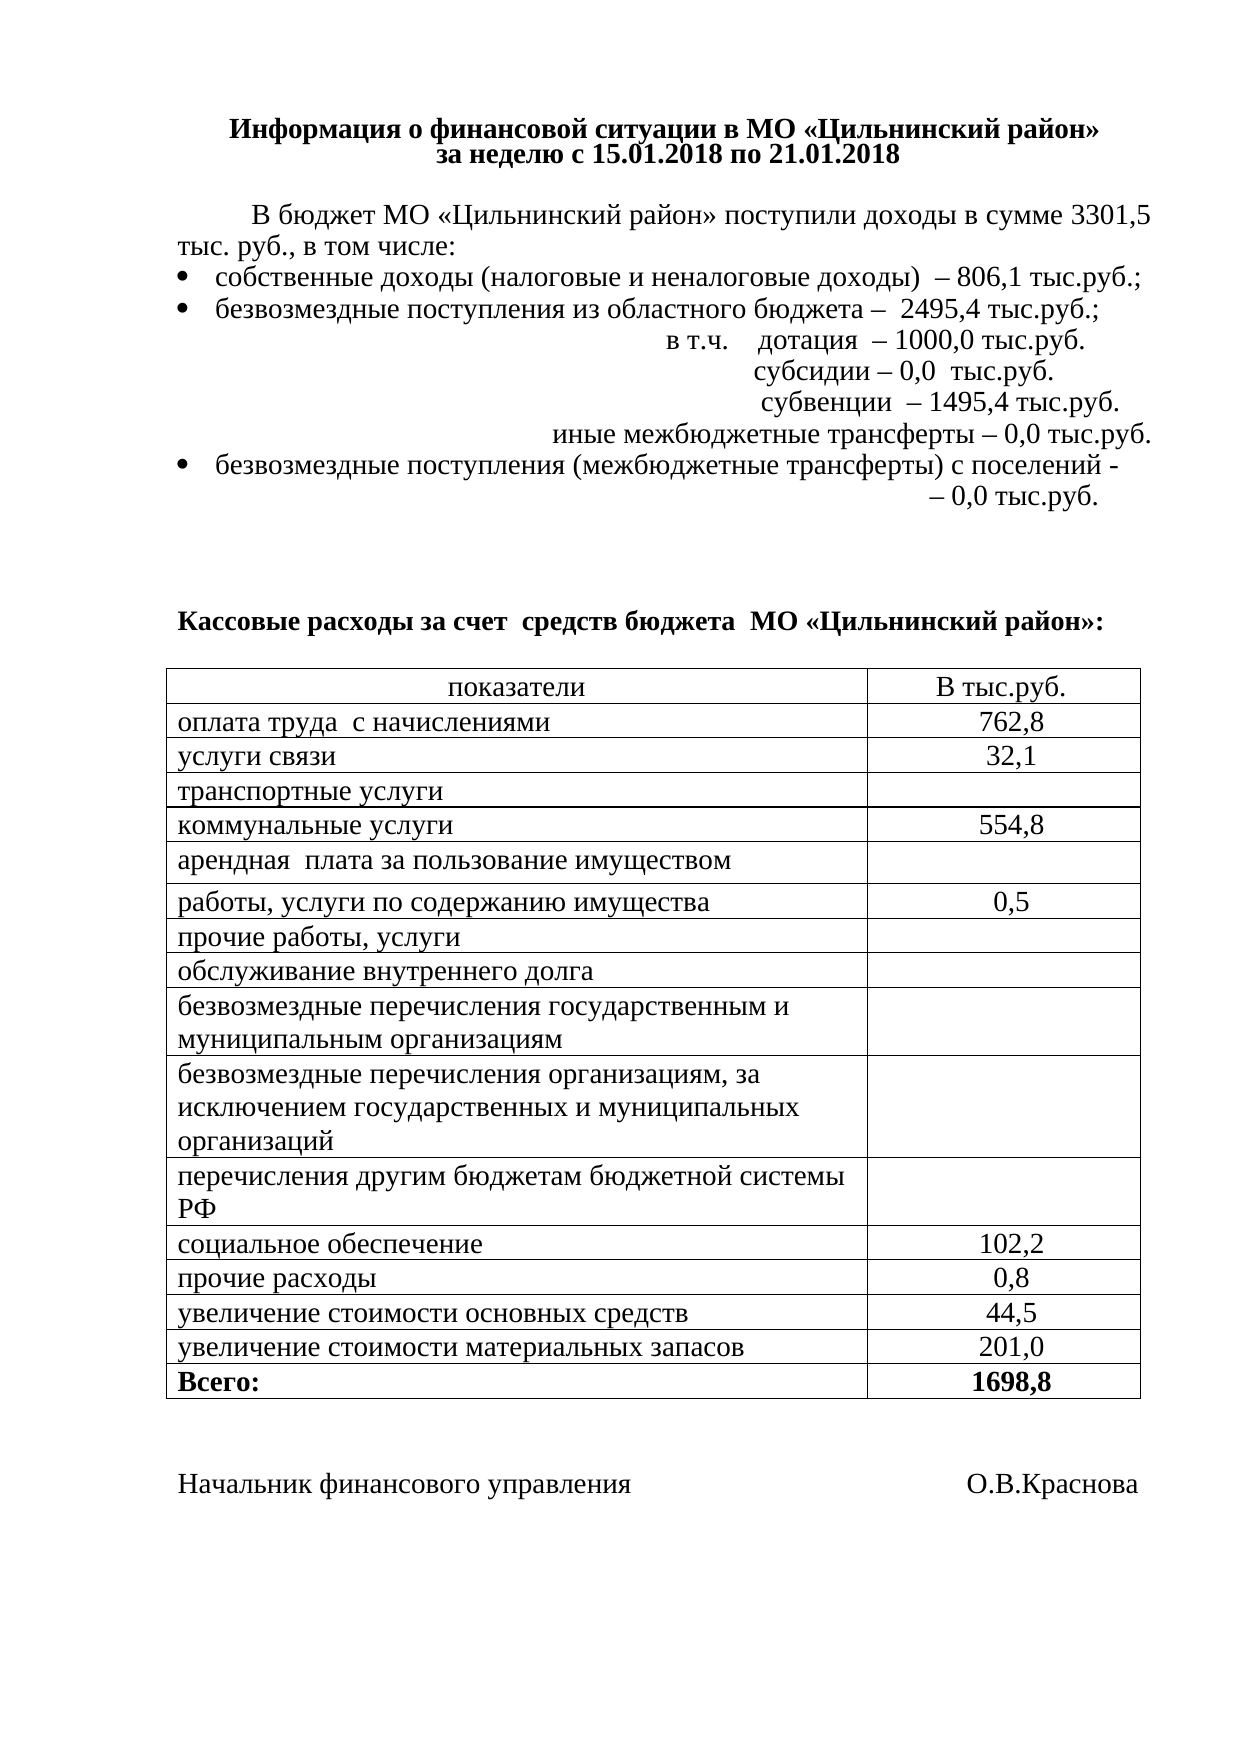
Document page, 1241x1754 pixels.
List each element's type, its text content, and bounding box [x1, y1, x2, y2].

table_cell 0,5 [868, 884, 1140, 918]
text за неделю с 15.01.2018 по 21.01.2018 [177, 143, 1152, 168]
table_cell безвозмездные перечисления организациям, за исключением государственных и муниципальных организаций [167, 1056, 867, 1157]
table_cell 44,5 [868, 1295, 1140, 1328]
table_header В тыс.руб. [868, 669, 1140, 703]
list собственные доходы (налоговые и неналоговые доходы) – 806,1 тыс.руб.; [177, 262, 1152, 293]
table_cell обслуживание внутреннего долга [167, 953, 867, 987]
table_cell перечисления другим бюджетам бюджетной системы РФ [167, 1158, 867, 1225]
text субсидии – 0,0 тыс.руб. [177, 356, 1152, 387]
table_cell Всего: [167, 1364, 867, 1398]
table_cell [868, 988, 1140, 1055]
table_cell [868, 1056, 1140, 1157]
table_cell [868, 919, 1140, 952]
table_cell прочие расходы [167, 1260, 867, 1294]
table_cell безвозмездные перечисления государственным и муниципальным организациям [167, 988, 867, 1055]
table_cell 102,2 [868, 1226, 1140, 1259]
table_cell 32,1 [868, 738, 1140, 772]
table_cell 0,8 [868, 1260, 1140, 1294]
table_cell работы, услуги по содержанию имущества [167, 884, 867, 918]
list безвозмездные поступления из областного бюджета – 2495,4 тыс.руб.; [177, 293, 1152, 324]
table_cell 1698,8 [868, 1364, 1140, 1398]
table_cell оплата труда с начислениями [167, 704, 867, 737]
table_cell транспортные услуги [167, 773, 867, 806]
text Начальник финансового управления О.В.Краснова [177, 1466, 1152, 1499]
table_cell [868, 953, 1140, 987]
table_cell [868, 773, 1140, 806]
table_cell социальное обеспечение [167, 1226, 867, 1259]
text Информация о финансовой ситуации в МО «Цильнинский район» [441, 118, 1152, 143]
text Информация о финансовой ситуации в МО «Цильнинский район» [280, 118, 437, 143]
table_cell 201,0 [868, 1330, 1140, 1363]
table_cell 762,8 [868, 704, 1140, 737]
text В бюджет МО «Цильнинский район» поступили доходы в сумме 3301,5 тыс. руб., в том числе: [177, 199, 1152, 262]
table_cell прочие работы, услуги [167, 919, 867, 952]
table_cell 554,8 [868, 808, 1140, 841]
table_cell увеличение стоимости материальных запасов [167, 1330, 867, 1363]
table_cell [868, 842, 1140, 883]
text в т.ч. дотация – 1000,0 тыс.руб. [177, 324, 1152, 356]
table_cell коммунальные услуги [167, 808, 867, 841]
table_cell услуги связи [167, 738, 867, 772]
text Кассовые расходы за счет средств бюджета МО «Цильнинский район»: [177, 606, 1179, 637]
text иные межбюджетные трансферты – 0,0 тыс.руб. [177, 418, 1152, 449]
list безвозмездные поступления (межбюджетные трансферты) с поселений - [177, 449, 1152, 481]
table_cell арендная плата за пользование имуществом [167, 842, 867, 883]
text субвенции – 1495,4 тыс.руб. [177, 387, 1152, 418]
table_cell увеличение стоимости основных средств [167, 1295, 867, 1328]
table_cell [868, 1158, 1140, 1225]
table_header показатели [167, 669, 867, 703]
text – 0,0 тыс.руб. [215, 481, 1152, 512]
